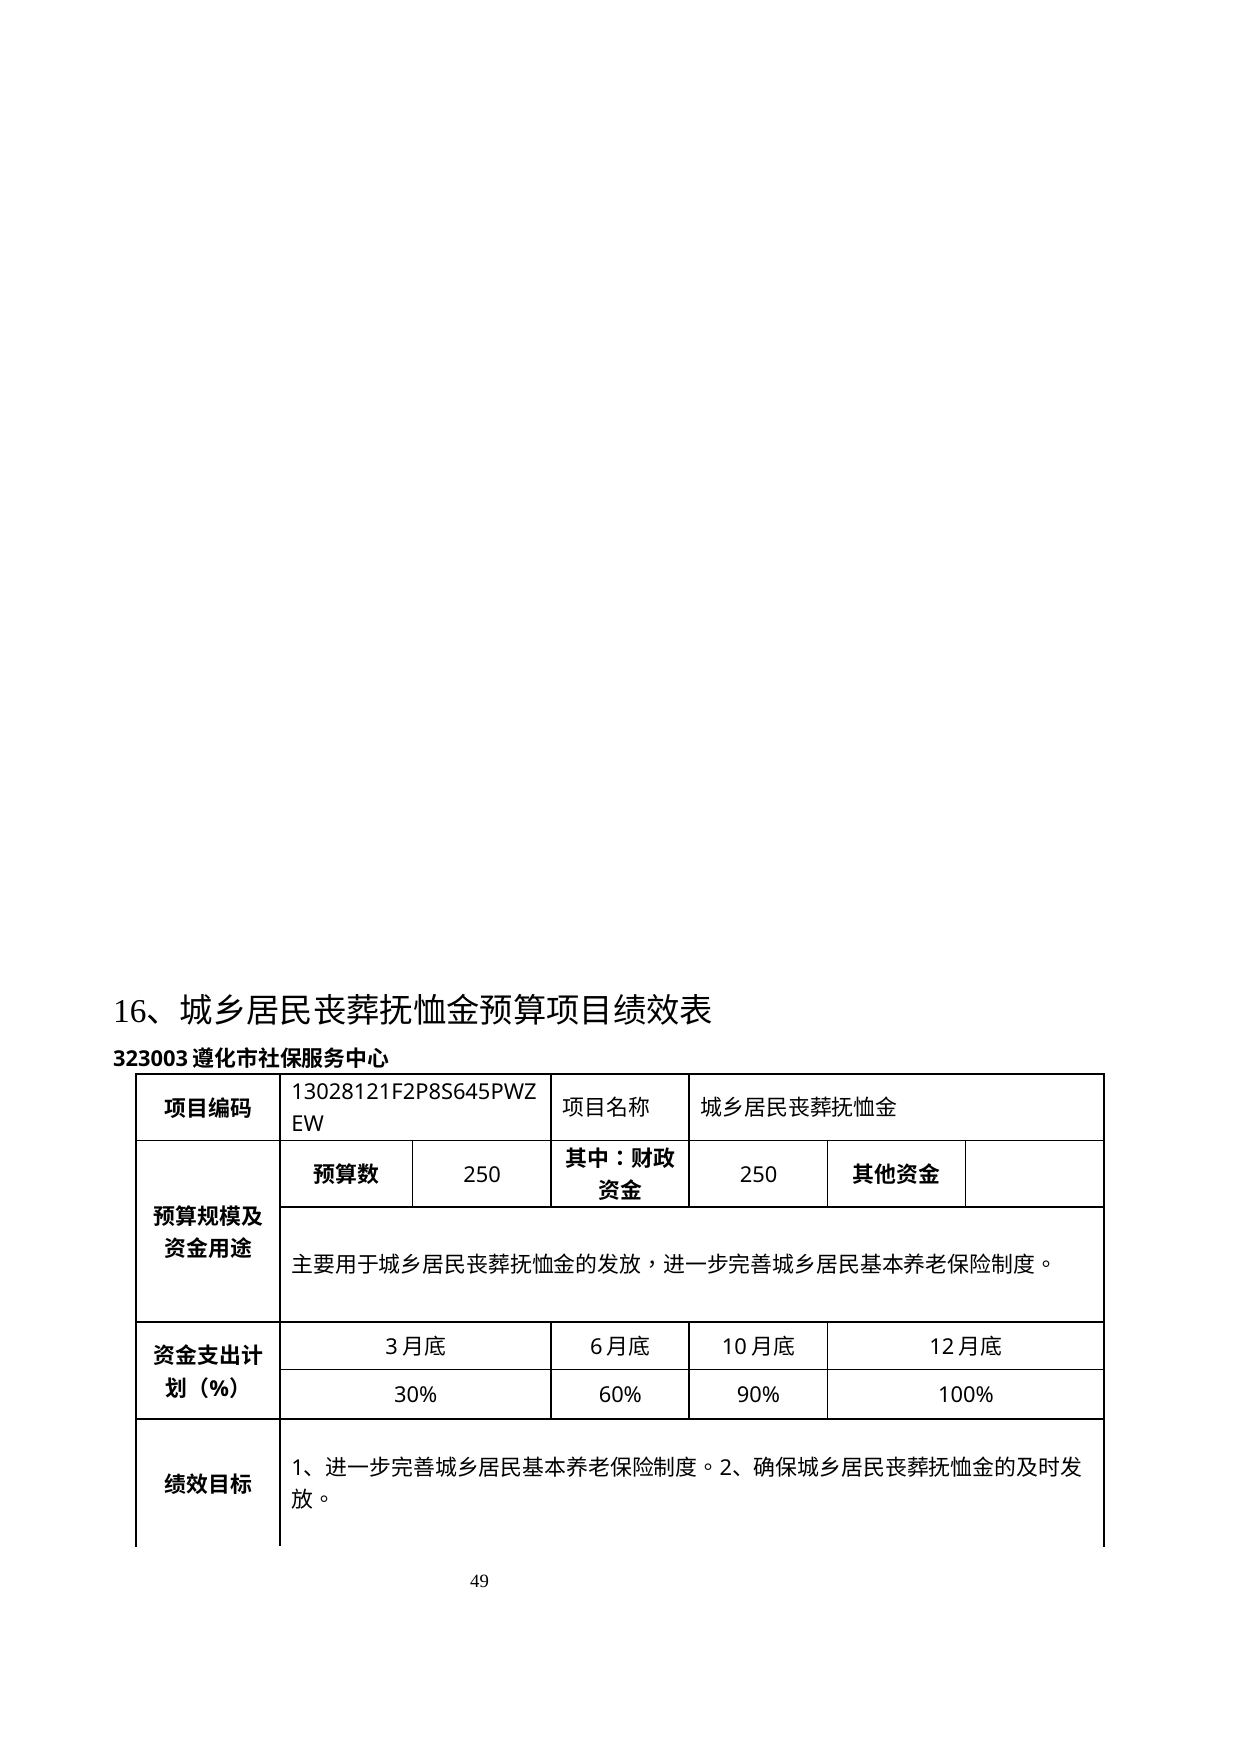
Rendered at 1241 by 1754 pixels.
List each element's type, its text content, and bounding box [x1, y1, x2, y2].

table_cell 预算规模及资金用途 [137, 1141, 279, 1321]
table_header 城乡居民丧葬抚恤金 [690, 1075, 1103, 1139]
table_cell 主要用于城乡居民丧葬抚恤金的发放，进一步完善城乡居民基本养老保险制度。 [281, 1208, 1103, 1321]
table_cell 60% [552, 1370, 688, 1418]
table_cell 250 [690, 1141, 827, 1206]
table_cell 100% [828, 1370, 1103, 1418]
table_cell 预算数 [281, 1141, 412, 1206]
table_cell 其中：财政 资金 [552, 1141, 688, 1206]
table_cell [966, 1141, 1103, 1206]
table_cell 12月底 [828, 1323, 1103, 1369]
table_cell 250 [413, 1141, 550, 1206]
table_cell 6月底 [552, 1323, 688, 1369]
table_cell 绩效目标 [137, 1420, 279, 1546]
table_cell 90% [690, 1370, 827, 1418]
table_cell 3月底 [281, 1323, 550, 1369]
table_header 项目名称 [552, 1075, 688, 1139]
table_cell 其他资金 [828, 1141, 965, 1206]
table_cell 10月底 [690, 1323, 827, 1369]
table_header 项目编码 [137, 1075, 279, 1139]
text 323003遵化市社保服务中心 [113, 1041, 1127, 1073]
table_cell 1、进一步完善城乡居民基本养老保险制度。2、确保城乡居民丧葬抚恤金的及时发放。 [281, 1420, 1103, 1546]
table_cell 30% [281, 1370, 550, 1418]
table_header 13028121F2P8S645PWZEW [281, 1075, 550, 1139]
text 16、城乡居民丧葬抚恤金预算项目绩效表 [113, 976, 1127, 1041]
table_cell 资金支出计划（%） [137, 1323, 279, 1418]
